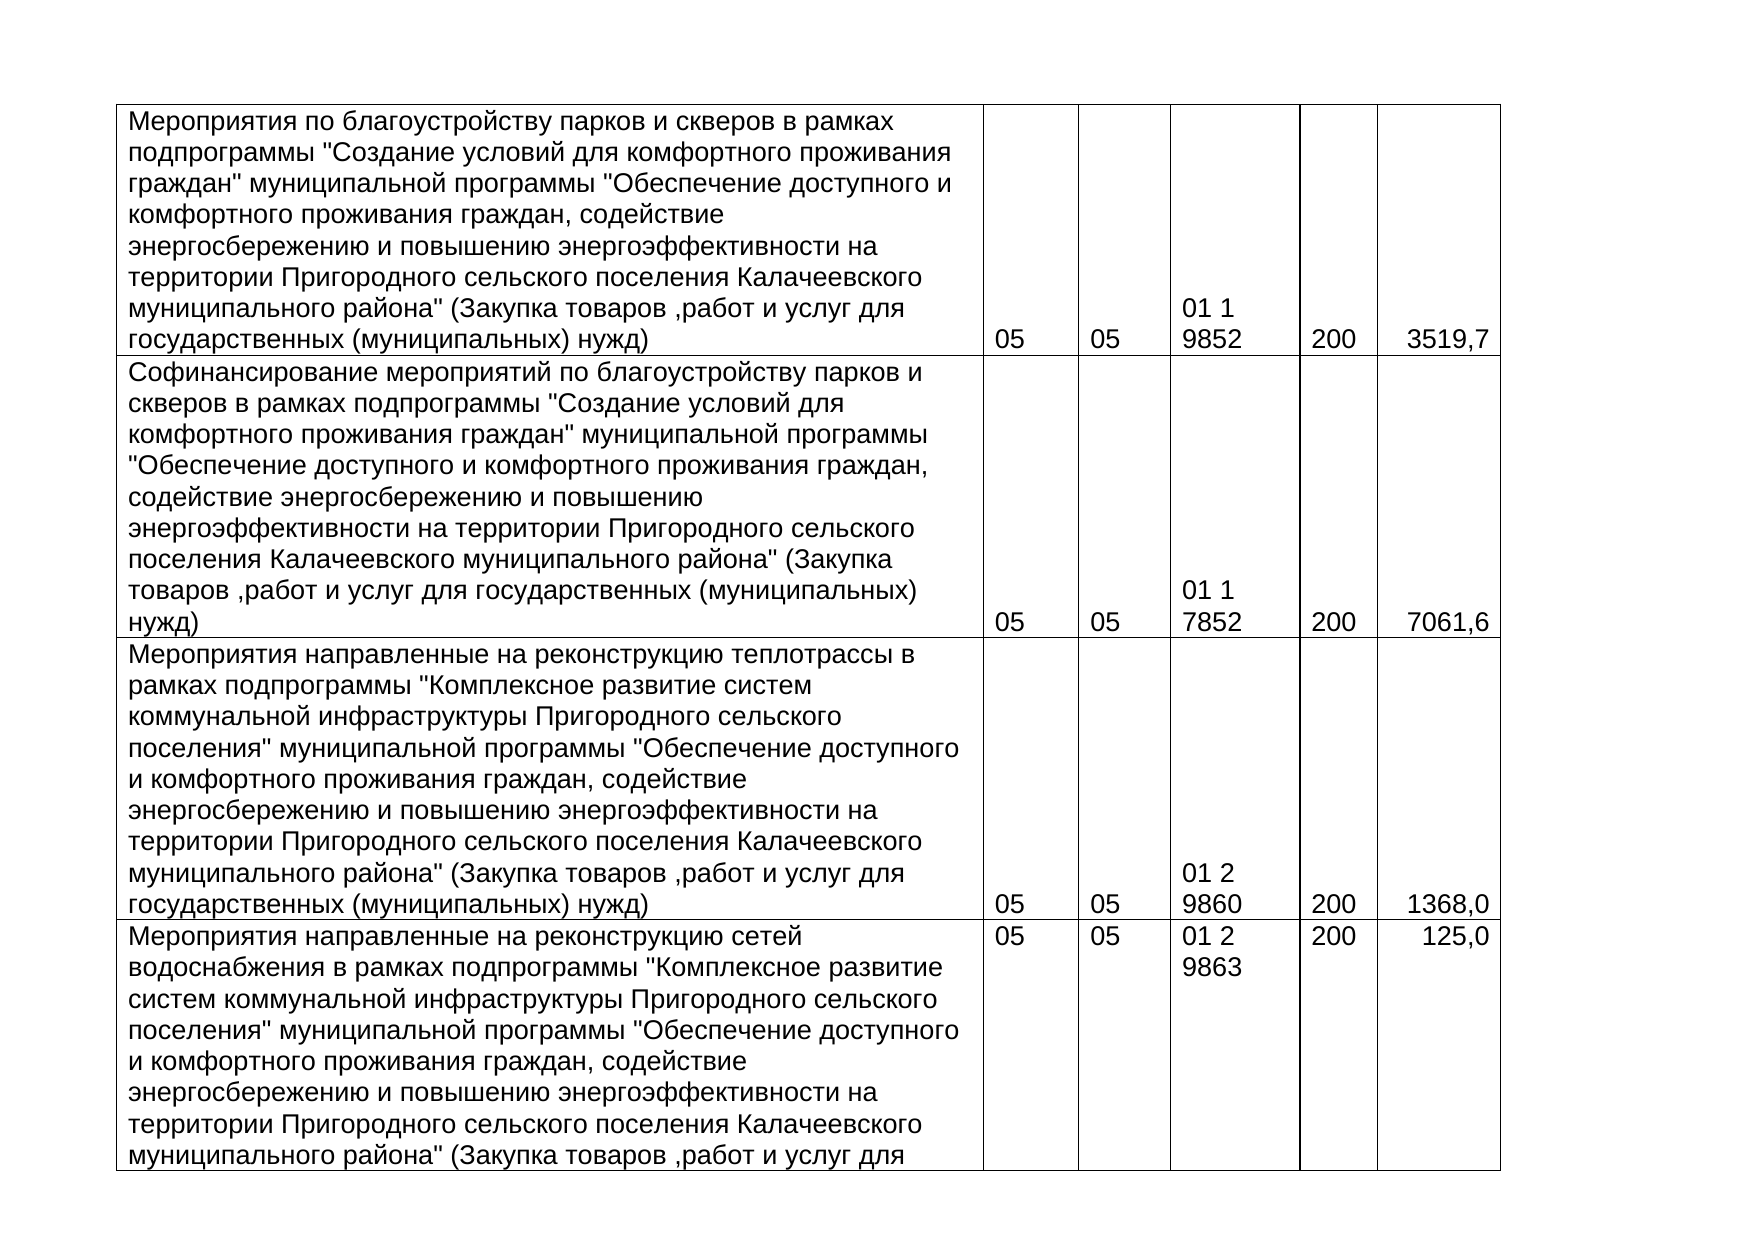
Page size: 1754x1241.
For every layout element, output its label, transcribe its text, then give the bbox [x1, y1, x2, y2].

table_cell 01 2 9860 [1171, 638, 1299, 919]
table_cell 01 2 9863 [1171, 920, 1299, 1170]
table_cell 7061,6 [1378, 356, 1500, 637]
table_cell 05 [1079, 356, 1170, 637]
table_cell 125,0 [1378, 920, 1500, 1170]
table_cell 01 1 9852 [1171, 105, 1299, 354]
table_cell 05 [1079, 105, 1170, 354]
table_cell 200 [1301, 920, 1377, 1170]
table_cell 05 [984, 920, 1078, 1170]
table_cell 05 [1079, 638, 1170, 919]
table_cell 200 [1301, 105, 1377, 354]
table_cell 05 [984, 356, 1078, 637]
table_cell Мероприятия по благоустройству парков и скверов в рамках подпрограммы "Создание условий для комфортного проживания граждан" муниципальной программы "Обеспечение доступного и комфортного проживания граждан, содействие энергосбережению и повышению энергоэффективности на территории Пригородного сельского поселения Калачеевского муниципального района" (Закупка товаров ,работ и услуг для государственных (муниципальных) нужд) [117, 105, 983, 354]
table_cell Софинансирование мероприятий по благоустройству парков и скверов в рамках подпрограммы "Создание условий для комфортного проживания граждан" муниципальной программы "Обеспечение доступного и комфортного проживания граждан, содействие энергосбережению и повышению энергоэффективности на территории Пригородного сельского поселения Калачеевского муниципального района" (Закупка товаров ,работ и услуг для государственных (муниципальных) нужд) [117, 356, 983, 637]
table_cell 200 [1301, 638, 1377, 919]
table_cell 1368,0 [1378, 638, 1500, 919]
table_cell 3519,7 [1378, 105, 1500, 354]
table_cell 05 [1079, 920, 1170, 1170]
table_cell Мероприятия направленные на реконструкцию теплотрассы в рамках подпрограммы "Комплексное развитие систем коммунальной инфраструктуры Пригородного сельского поселения" муниципальной программы "Обеспечение доступного и комфортного проживания граждан, содействие энергосбережению и повышению энергоэффективности на территории Пригородного сельского поселения Калачеевского муниципального района" (Закупка товаров ,работ и услуг для государственных (муниципальных) нужд) [117, 638, 983, 919]
table_cell 200 [1301, 356, 1377, 637]
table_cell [117, 920, 983, 1170]
table_cell 05 [984, 105, 1078, 354]
table_cell 05 [984, 638, 1078, 919]
table_cell 01 1 7852 [1171, 356, 1299, 637]
